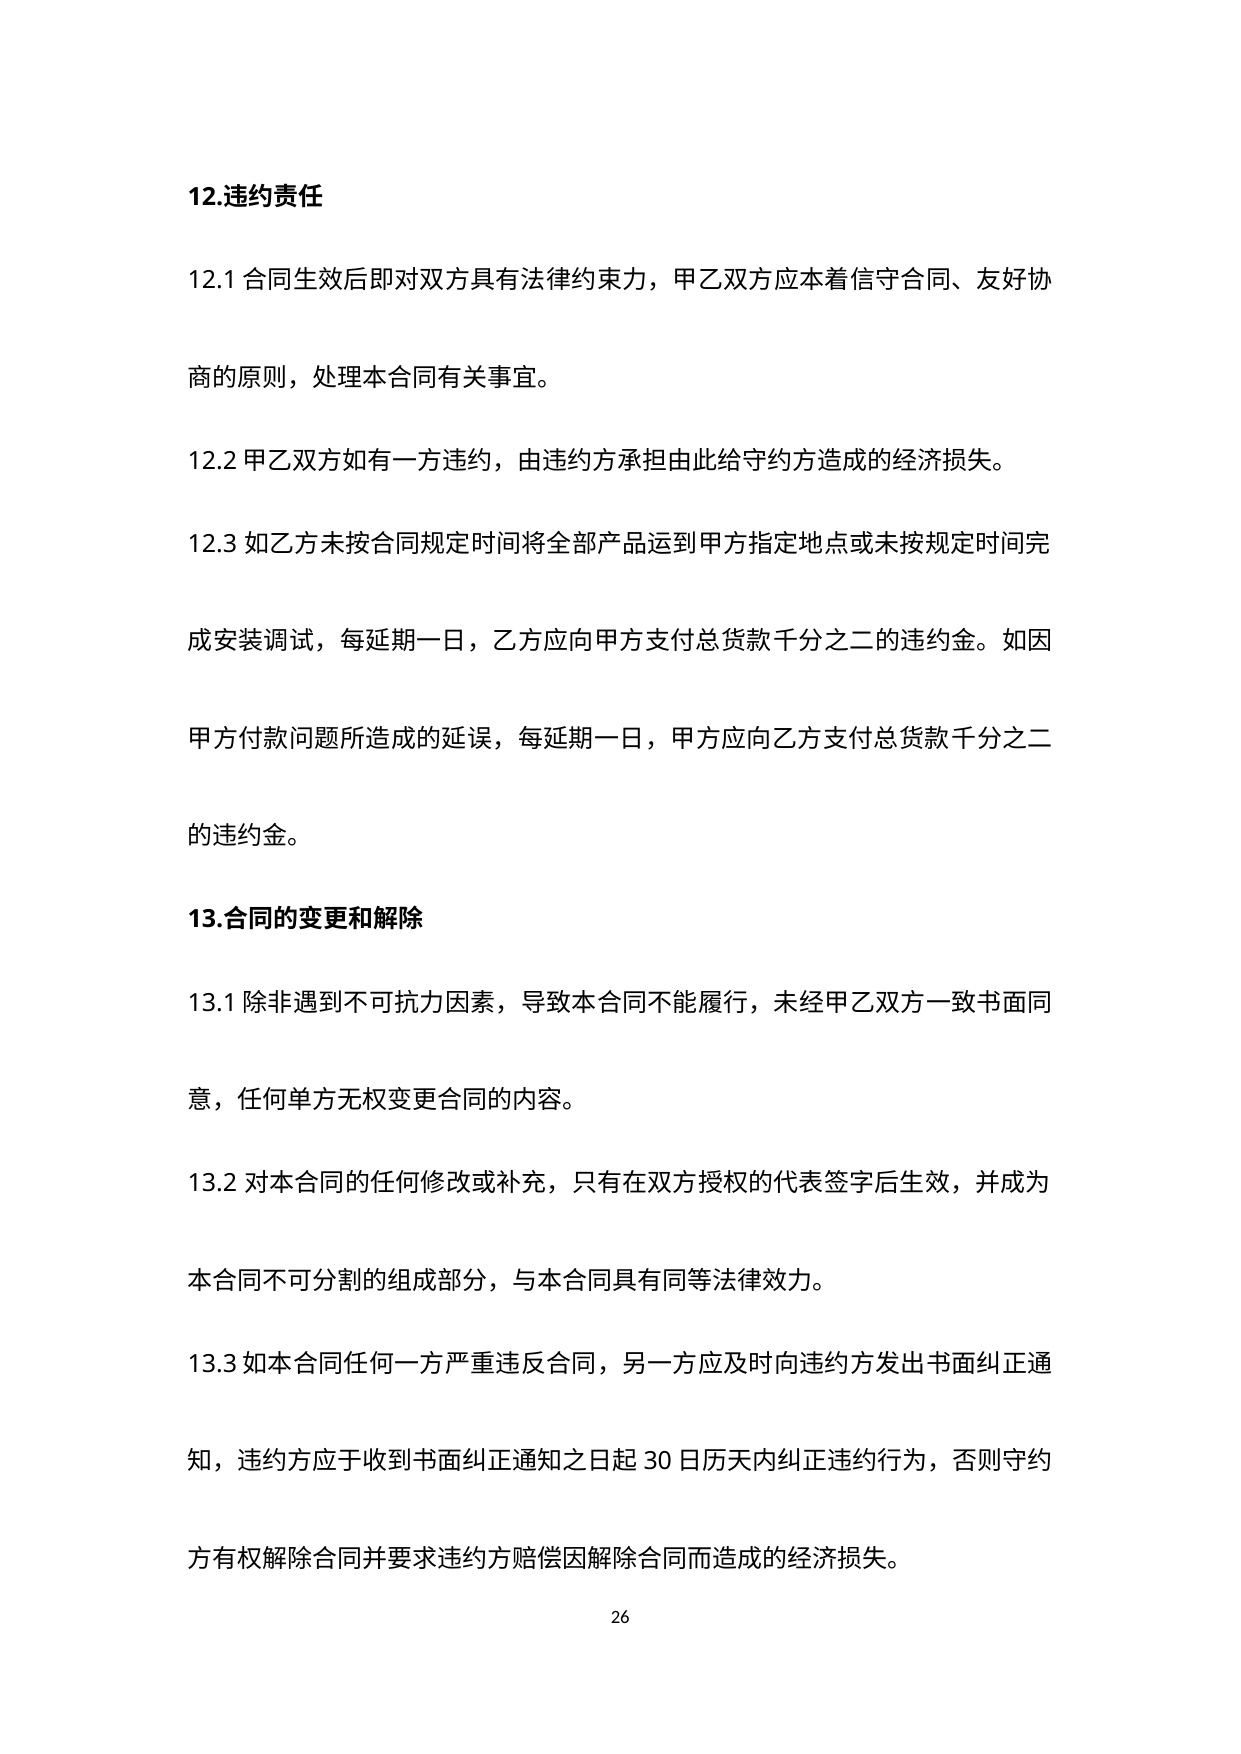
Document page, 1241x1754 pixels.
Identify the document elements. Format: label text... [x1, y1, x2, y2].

text 13.3如本合同任何一方严重违反合同，另一方应及时向违约方发出书面纠正通知，违约方应于收到书面纠正通知之日起30日历天内纠正违约行为，否则守约方有权解除合同并要求违约方赔偿因解除合同而造成的经济损失。 [187, 1329, 1053, 1589]
text 13.2 对本合同的任何修改或补充，只有在双方授权的代表签字后生效，并成为本合同不可分割的组成部分，与本合同具有同等法律效力。 [187, 1148, 1053, 1311]
text 12.2甲乙双方如有一方违约，由违约方承担由此给守约方造成的经济损失。 [187, 426, 1053, 491]
text 12.1合同生效后即对双方具有法律约束力，甲乙双方应本着信守合同、友好协商的原则，处理本合同有关事宜。 [187, 245, 1053, 408]
text 12.3 如乙方未按合同规定时间将全部产品运到甲方指定地点或未按规定时间完成安装调试，每延期一日，乙方应向甲方支付总货款千分之二的违约金。如因甲方付款问题所造成的延误，每延期一日，甲方应向乙方支付总货款千分之二的违约金。 [187, 509, 1053, 866]
text 12.违约责任 [187, 162, 1053, 227]
text 13.合同的变更和解除 [187, 884, 1053, 949]
text 13.1除非遇到不可抗力因素，导致本合同不能履行，未经甲乙双方一致书面同意，任何单方无权变更合同的内容。 [187, 968, 1053, 1130]
